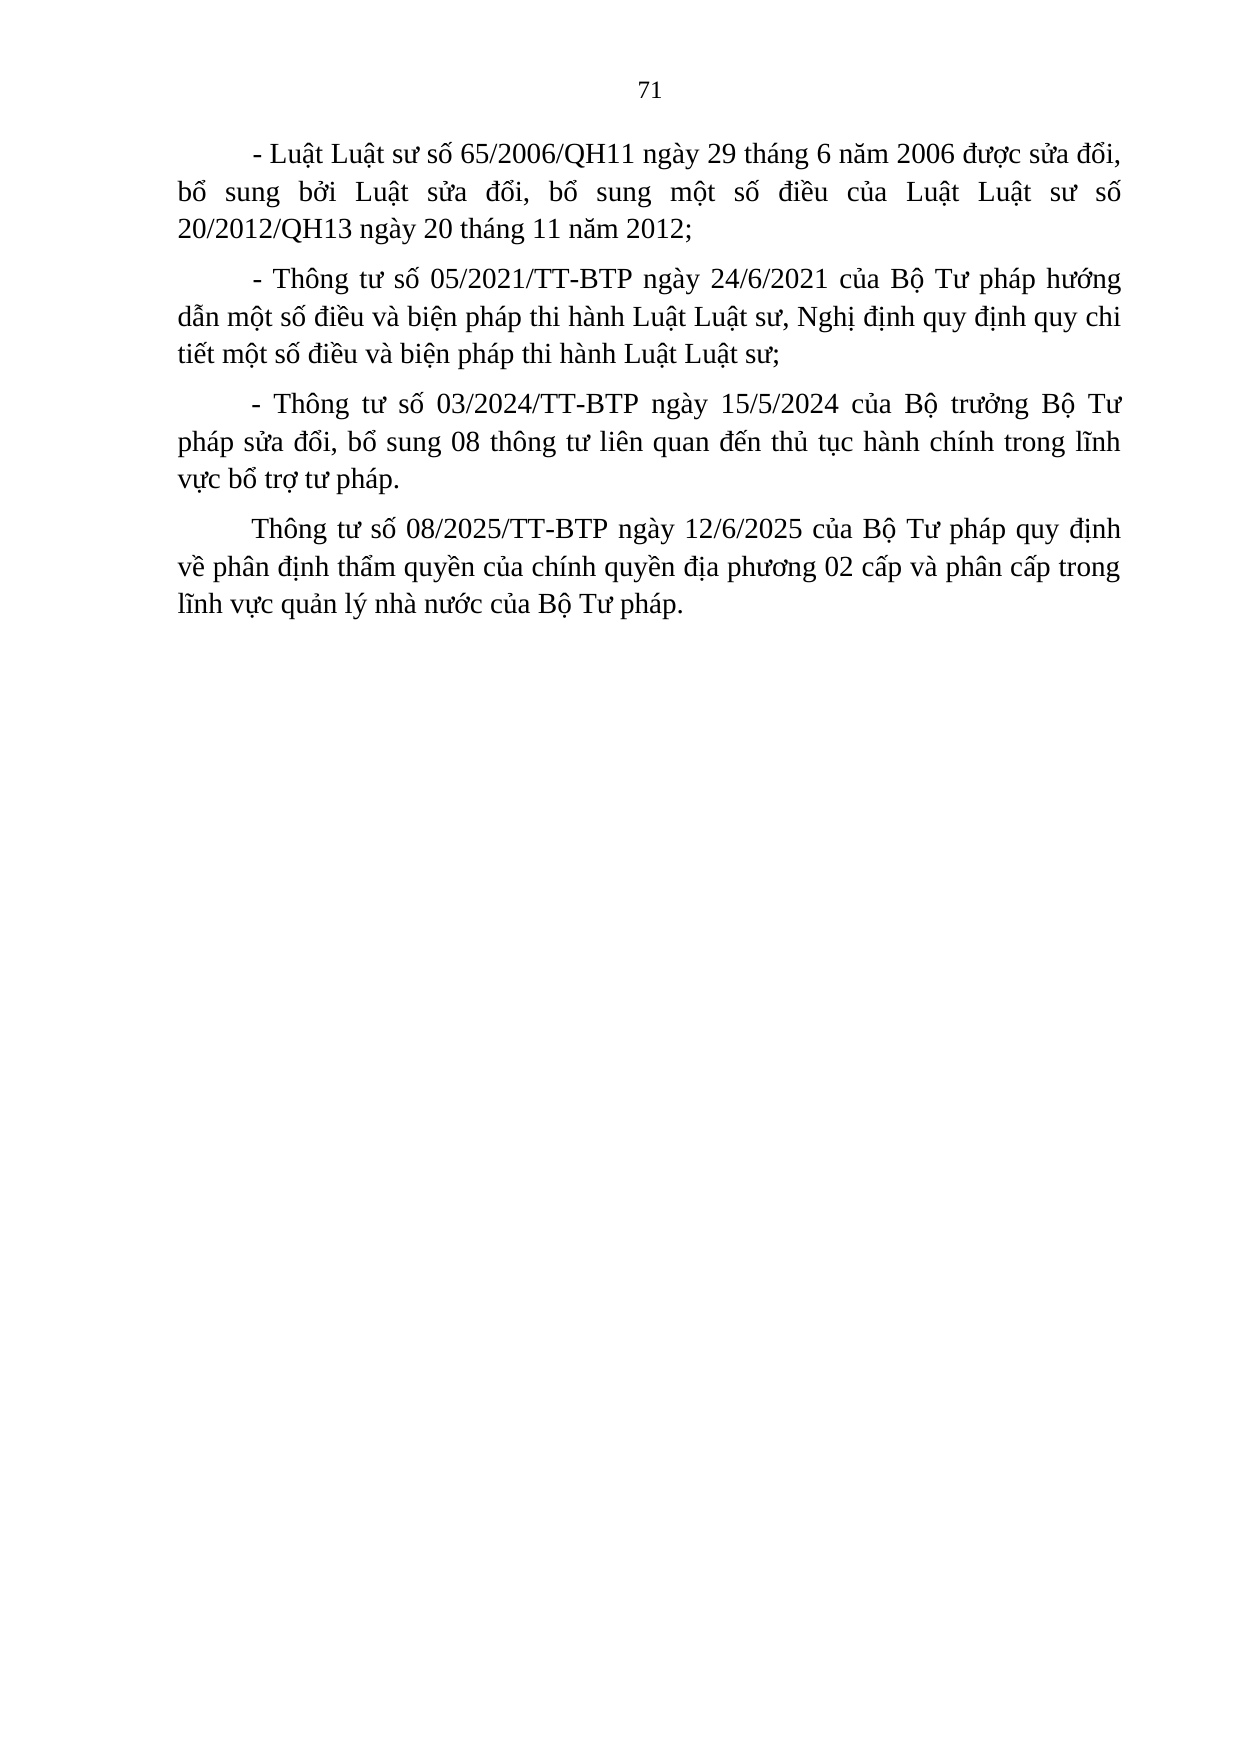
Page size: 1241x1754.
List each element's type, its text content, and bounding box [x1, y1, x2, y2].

text - Thông tư số 05/2021/TT-BTP ngày 24/6/2021 của Bộ Tư pháp hướng dẫn một số điều và biện pháp thi hành Luật Luật sư, Nghị định quy định quy chi tiết một số điều và biện pháp thi hành Luật Luật sư; [177, 257, 1122, 370]
text - Luật Luật sư số 65/2006/QH11 ngày 29 tháng 6 năm 2006 được sửa đổi, bổ sung bởi Luật sửa đổi, bổ sung một số điều của Luật Luật sư số 20/2012/QH13 ngày 20 tháng 11 năm 2012; [177, 132, 1122, 245]
text - Thông tư số 03/2024/TT-BTP ngày 15/5/2024 của Bộ trưởng Bộ Tư pháp sửa đổi, bổ sung 08 thông tư liên quan đến thủ tục hành chính trong lĩnh vực bổ trợ tư pháp. [177, 382, 1122, 495]
text Thông tư số 08/2025/TT-BTP ngày 12/6/2025 của Bộ Tư pháp quy định về phân định thẩm quyền của chính quyền địa phương 02 cấp và phân cấp trong lĩnh vực quản lý nhà nước của Bộ Tư pháp. [177, 507, 1122, 620]
